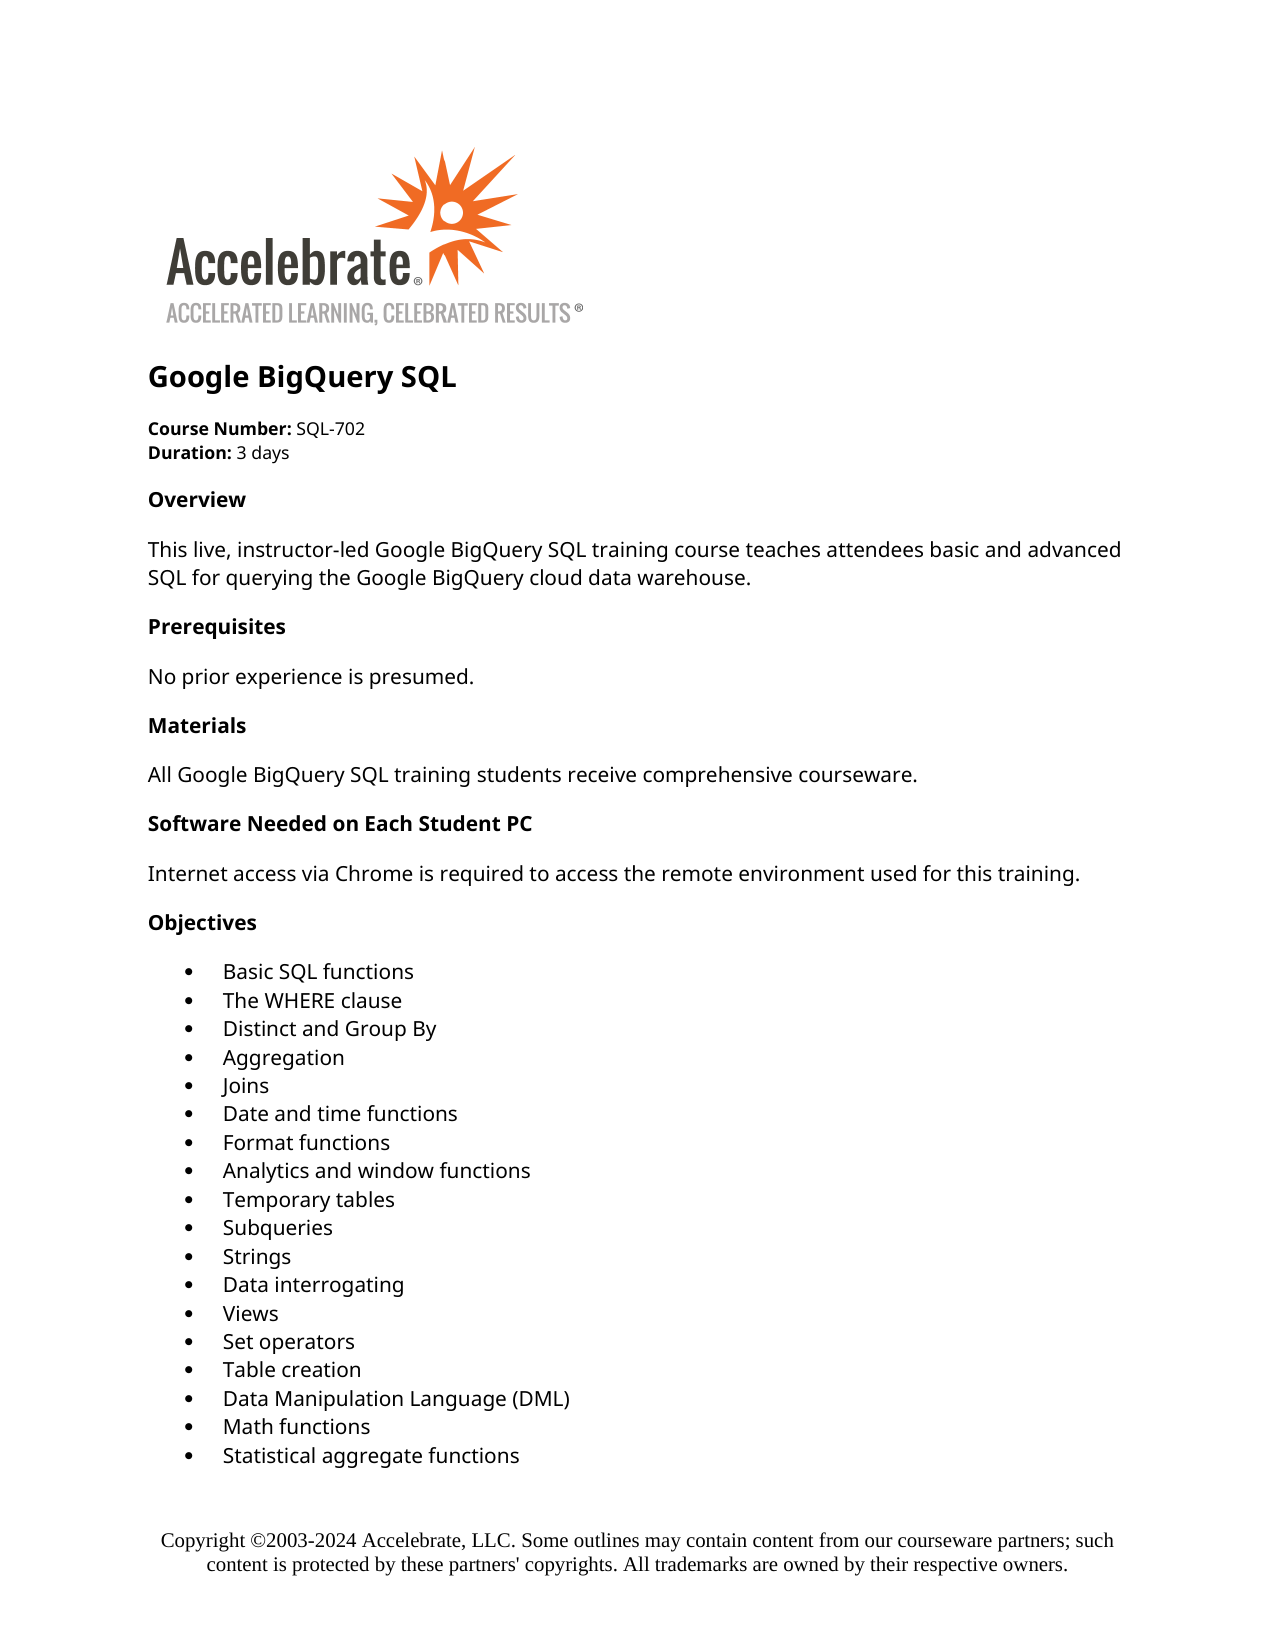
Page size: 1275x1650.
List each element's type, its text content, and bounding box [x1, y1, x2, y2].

list Data Manipulation Language (DML) [185, 1384, 1127, 1412]
list Basic SQL functions [185, 957, 1127, 986]
list Temporary tables [185, 1185, 1127, 1213]
list Date and time functions [185, 1099, 1127, 1128]
list Math functions [185, 1412, 1127, 1441]
text Google BigQuery SQL [148, 356, 1127, 396]
list Joins [185, 1071, 1127, 1099]
list Table creation [185, 1356, 1127, 1384]
list Format functions [185, 1128, 1127, 1156]
text Overview [148, 486, 1127, 514]
list Strings [185, 1242, 1127, 1270]
text All Google BigQuery SQL training students receive comprehensive courseware. [148, 760, 1127, 789]
list Set operators [185, 1327, 1127, 1356]
text Materials [148, 711, 1127, 739]
list Subqueries [185, 1213, 1127, 1242]
list Distinct and Group By [185, 1014, 1127, 1043]
text Objectives [148, 908, 1127, 937]
list Views [185, 1299, 1127, 1327]
text Software Needed on Each Student PC [148, 809, 1127, 838]
text Course Number: SQL-702 Duration: 3 days [148, 416, 1127, 465]
text Prerequisites [148, 612, 1127, 641]
picture [166, 147, 583, 327]
text No prior experience is presumed. [148, 662, 1127, 690]
list Analytics and window functions [185, 1156, 1127, 1185]
list Data interrogating [185, 1270, 1127, 1299]
list The WHERE clause [185, 986, 1127, 1014]
list Aggregation [185, 1043, 1127, 1071]
text Internet access via Chrome is required to access the remote environment used for this training. [148, 859, 1127, 887]
text This live, instructor-led Google BigQuery SQL training course teaches attendees basic and advanced SQL for querying the Google BigQuery cloud data warehouse. [148, 535, 1127, 592]
list Statistical aggregate functions [185, 1441, 1127, 1469]
